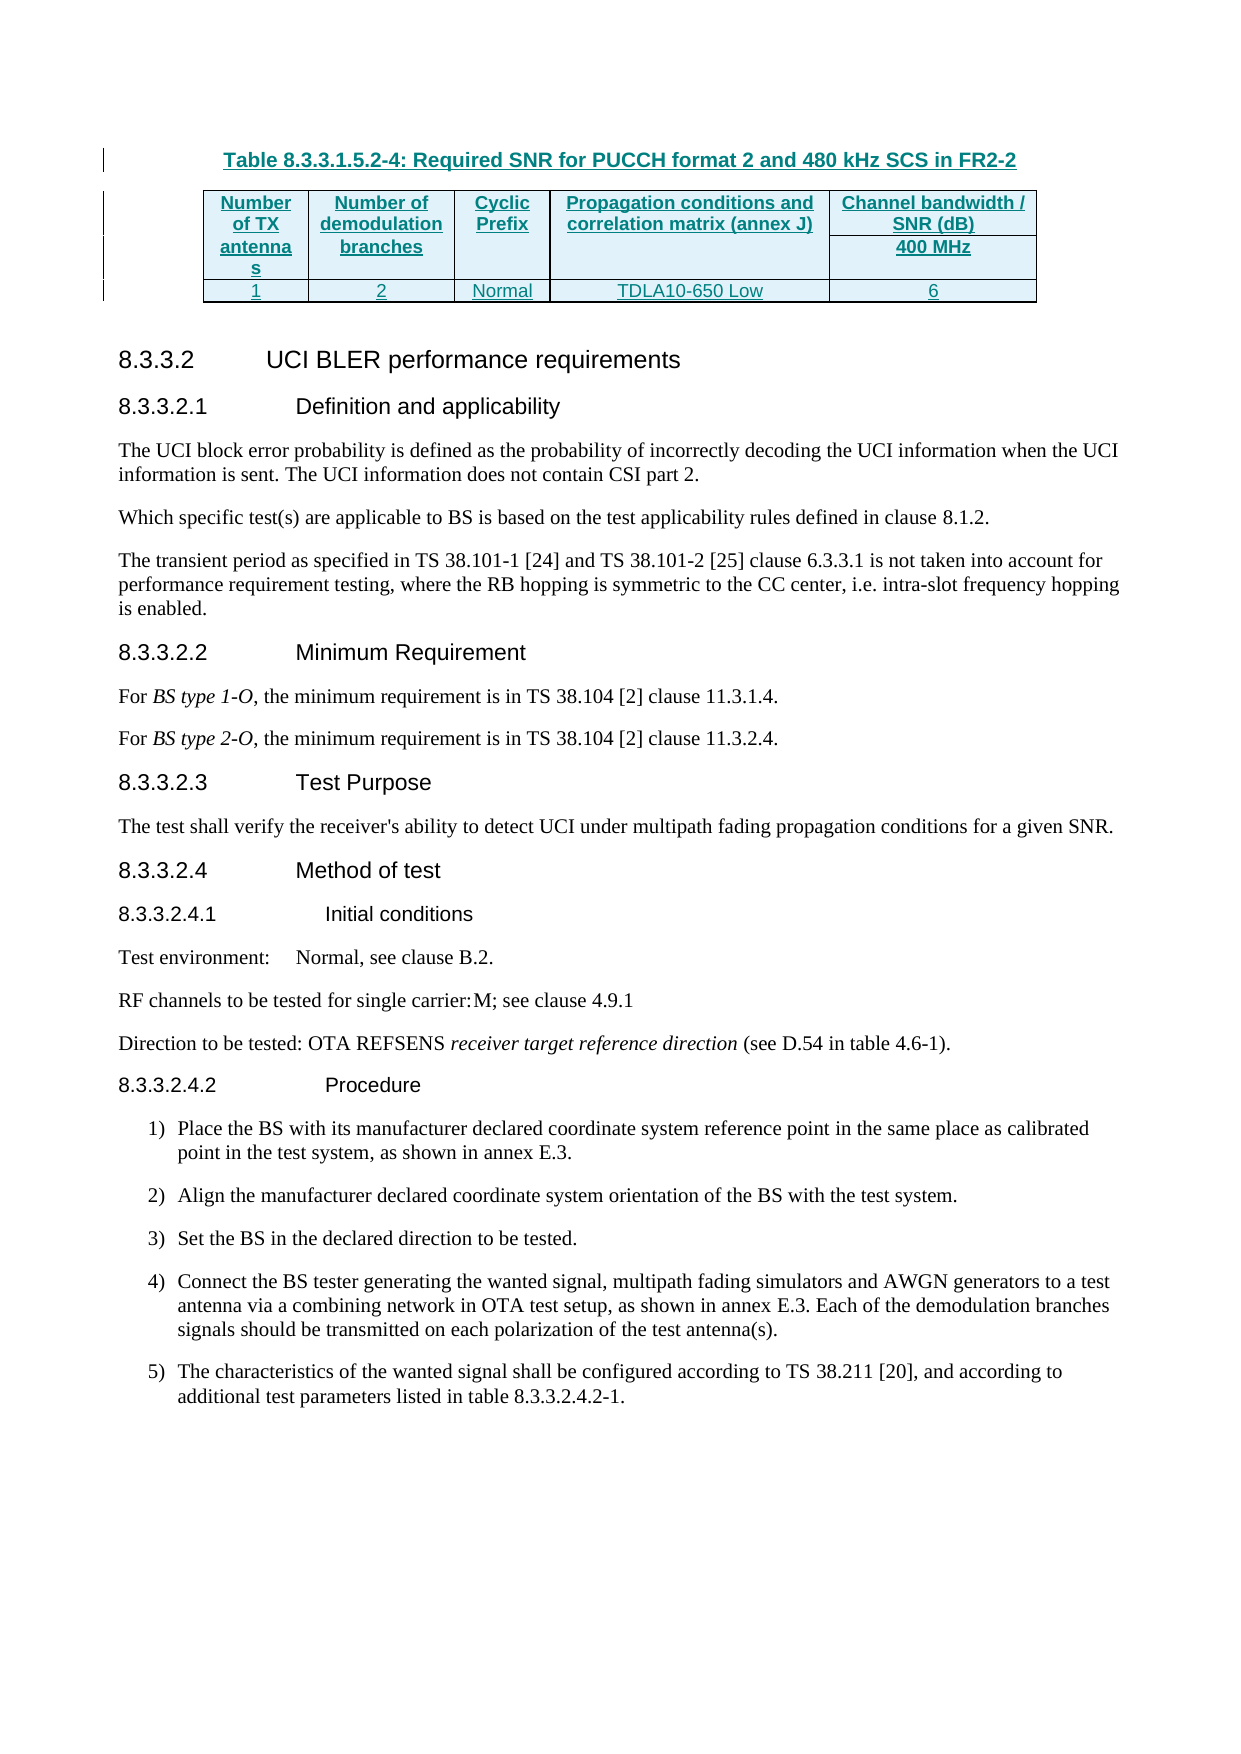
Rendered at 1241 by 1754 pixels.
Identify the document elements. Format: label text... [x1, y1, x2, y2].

text For BS type 2-O, the minimum requirement is in TS 38.104 [2] clause 11.3.2.4. [118, 726, 1122, 750]
text Which specific test(s) are applicable to BS is based on the test applicability rules defined in clause 8.1.2. [118, 505, 1122, 529]
text 1) Place the BS with its manufacturer declared coordinate system reference point in the same place as calibrated point in the test system, as shown in annex E.3. [148, 1116, 1122, 1164]
text The test shall verify the receiver's ability to detect UCI under multipath fading propagation conditions for a given SNR. [118, 814, 1122, 838]
text For BS type 1-O, the minimum requirement is in TS 38.104 [2] clause 11.3.1.4. [118, 683, 1122, 708]
text 5) The characteristics of the wanted signal shall be configured according to TS 38.211 [20], and according to additional test parameters listed in table 8.3.3.2.4.2-1. [148, 1359, 1122, 1408]
text 4) Connect the BS tester generating the wanted signal, multipath fading simulators and AWGN generators to a test antenna via a combining network in OTA test setup, as shown in annex E.3. Each of the demodulation branches signals should be transmitted on each polarization of the test antenna(s). [148, 1268, 1122, 1341]
text 2) Align the manufacturer declared coordinate system orientation of the BS with the test system. [148, 1183, 1122, 1207]
subtitle 8.3.3.2.3 Test Purpose [118, 769, 1122, 796]
subtitle 8.3.3.2.4 Method of test [118, 857, 1122, 883]
subtitle 8.3.3.2 UCI BLER performance requirements [118, 345, 1122, 374]
text 3) Set the BS in the declared direction to be tested. [148, 1226, 1122, 1250]
text 8.3.3.2.4.2 Procedure [118, 1073, 1122, 1097]
text The UCI block error probability is defined as the probability of incorrectly decoding the UCI information when the UCI information is sent. The UCI information does not contain CSI part 2. [118, 438, 1122, 486]
text The transient period as specified in TS 38.101-1 [24] and TS 38.101-2 [25] clause 6.3.3.1 is not taken into account for performance requirement testing, where the RB hopping is symmetric to the CC center, i.e. intra-slot frequency hopping is enabled. [118, 547, 1122, 620]
text Direction to be tested: OTA REFSENS receiver target reference direction (see D.54 in table 4.6-1). [118, 1031, 1122, 1054]
text RF channels to be tested for single carrier: M; see clause 4.9.1 [118, 988, 1122, 1012]
text 8.3.3.2.4.1 Initial conditions [118, 902, 1122, 926]
subtitle 8.3.3.2.1 Definition and applicability [118, 393, 1122, 419]
text Test environment: Normal, see clause B.2. [118, 945, 1122, 969]
subtitle 8.3.3.2.2 Minimum Requirement [118, 638, 1122, 665]
